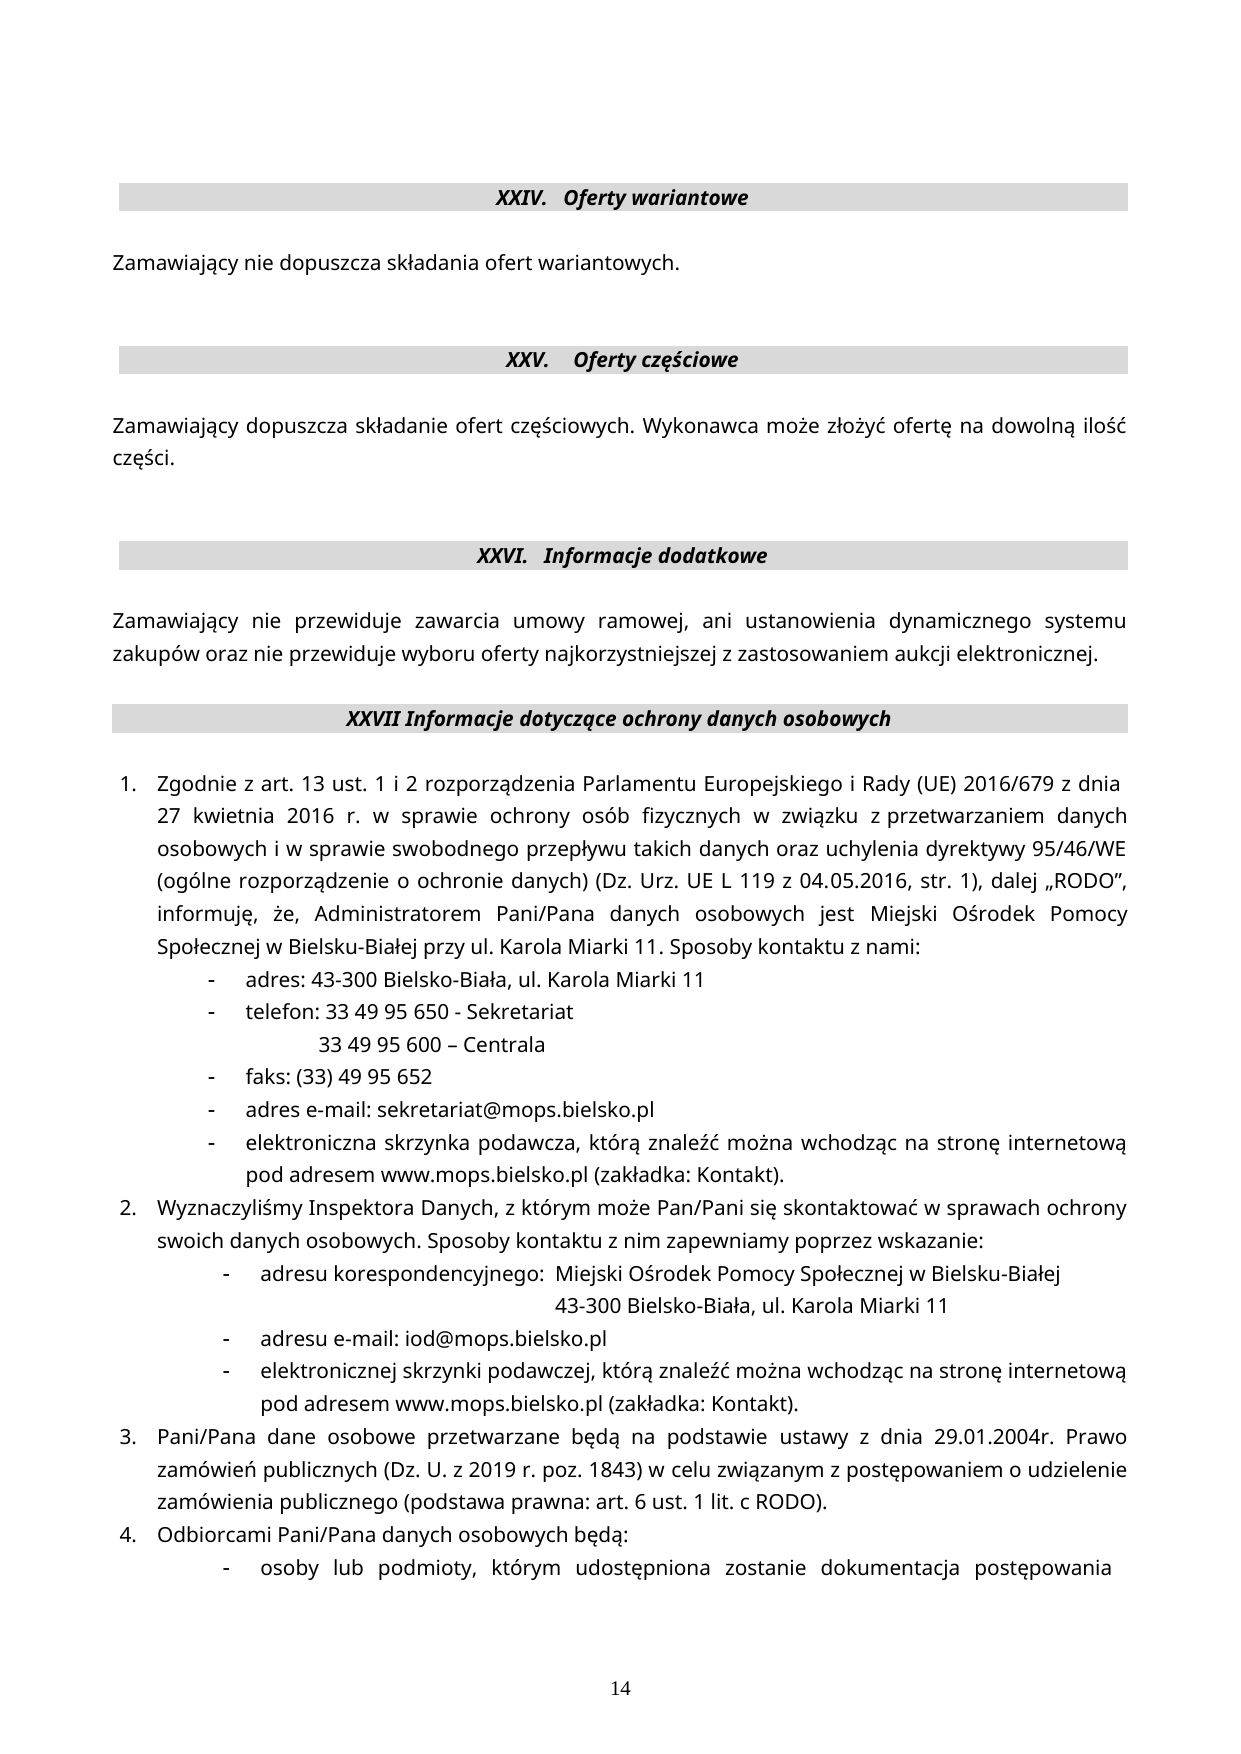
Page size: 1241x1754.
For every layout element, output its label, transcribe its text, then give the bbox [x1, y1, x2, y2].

list Pani/Pana dane osobowe przetwarzane będą na podstawie ustawy z dnia 29.01.2004r. Prawo zamówień publicznych (Dz. U. z 2019 r. poz. 1843) w celu związanym z postępowaniem o udzielenie zamówienia publicznego (podstawa prawna: art. 6 ust. 1 lit. c RODO). [119, 1422, 1128, 1516]
list faks: (33) 49 95 652 [208, 1062, 1128, 1091]
text 43-300 Bielsko-Biała, ul. Karola Miarki 11 [555, 1291, 1128, 1320]
list Oferty częściowe [119, 346, 1128, 374]
list elektroniczna skrzynka podawcza, którą znaleźć można wchodząc na stronę internetową pod adresem www.mops.bielsko.pl (zakładka: Kontakt). [208, 1128, 1128, 1189]
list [223, 1553, 1128, 1581]
list elektronicznej skrzynki podawczej, którą znaleźć można wchodząc na stronę internetową pod adresem www.mops.bielsko.pl (zakładka: Kontakt). [223, 1357, 1128, 1418]
list Odbiorcami Pani/Pana danych osobowych będą: [119, 1520, 1128, 1548]
text Zamawiający nie dopuszcza składania ofert wariantowych. [112, 248, 1128, 276]
list Wyznaczyliśmy Inspektora Danych, z którym może Pan/Pani się skontaktować w sprawach ochrony swoich danych osobowych. Sposoby kontaktu z nim zapewniamy poprzez wskazanie: [119, 1193, 1128, 1254]
list telefon: 33 49 95 650 - Sekretariat [208, 997, 1128, 1026]
text 33 49 95 600 – Centrala [201, 1030, 1128, 1058]
list adresu e-mail: iod@mops.bielsko.pl [223, 1324, 1128, 1352]
text Zamawiający nie przewiduje zawarcia umowy ramowej, ani ustanowienia dynamicznego systemu zakupów oraz nie przewiduje wyboru oferty najkorzystniejszej z zastosowaniem aukcji elektronicznej. [112, 606, 1128, 667]
text XXVII Informacje dotyczące ochrony danych osobowych [112, 704, 1128, 733]
list adresu korespondencyjnego: Miejski Ośrodek Pomocy Społecznej w Bielsku-Białej [223, 1259, 1128, 1287]
text Zamawiający dopuszcza składanie ofert częściowych. Wykonawca może złożyć ofertę na dowolną ilość części. [112, 411, 1128, 472]
list Zgodnie z art. 13 ust. 1 i 2 rozporządzenia Parlamentu Europejskiego i Rady (UE) 2016/679 z dnia 27 kwietnia 2016 r. w sprawie ochrony osób fizycznych w związku z przetwarzaniem danych osobowych i w sprawie swobodnego przepływu takich danych oraz uchylenia dyrektywy 95/46/WE (ogólne rozporządzenie o ochronie danych) (Dz. Urz. UE L 119 z 04.05.2016, str. 1), dalej „RODO”, informuję, że, Administratorem Pani/Pana danych osobowych jest Miejski Ośrodek Pomocy Społecznej w Bielsku-Białej przy ul. Karola Miarki 11. Sposoby kontaktu z nami: [119, 769, 1128, 960]
list Informacje dodatkowe [119, 541, 1128, 570]
list Oferty wariantowe [119, 183, 1128, 211]
list adres: 43-300 Bielsko-Biała, ul. Karola Miarki 11 [208, 965, 1128, 993]
list adres e-mail: sekretariat@mops.bielsko.pl [208, 1095, 1128, 1123]
